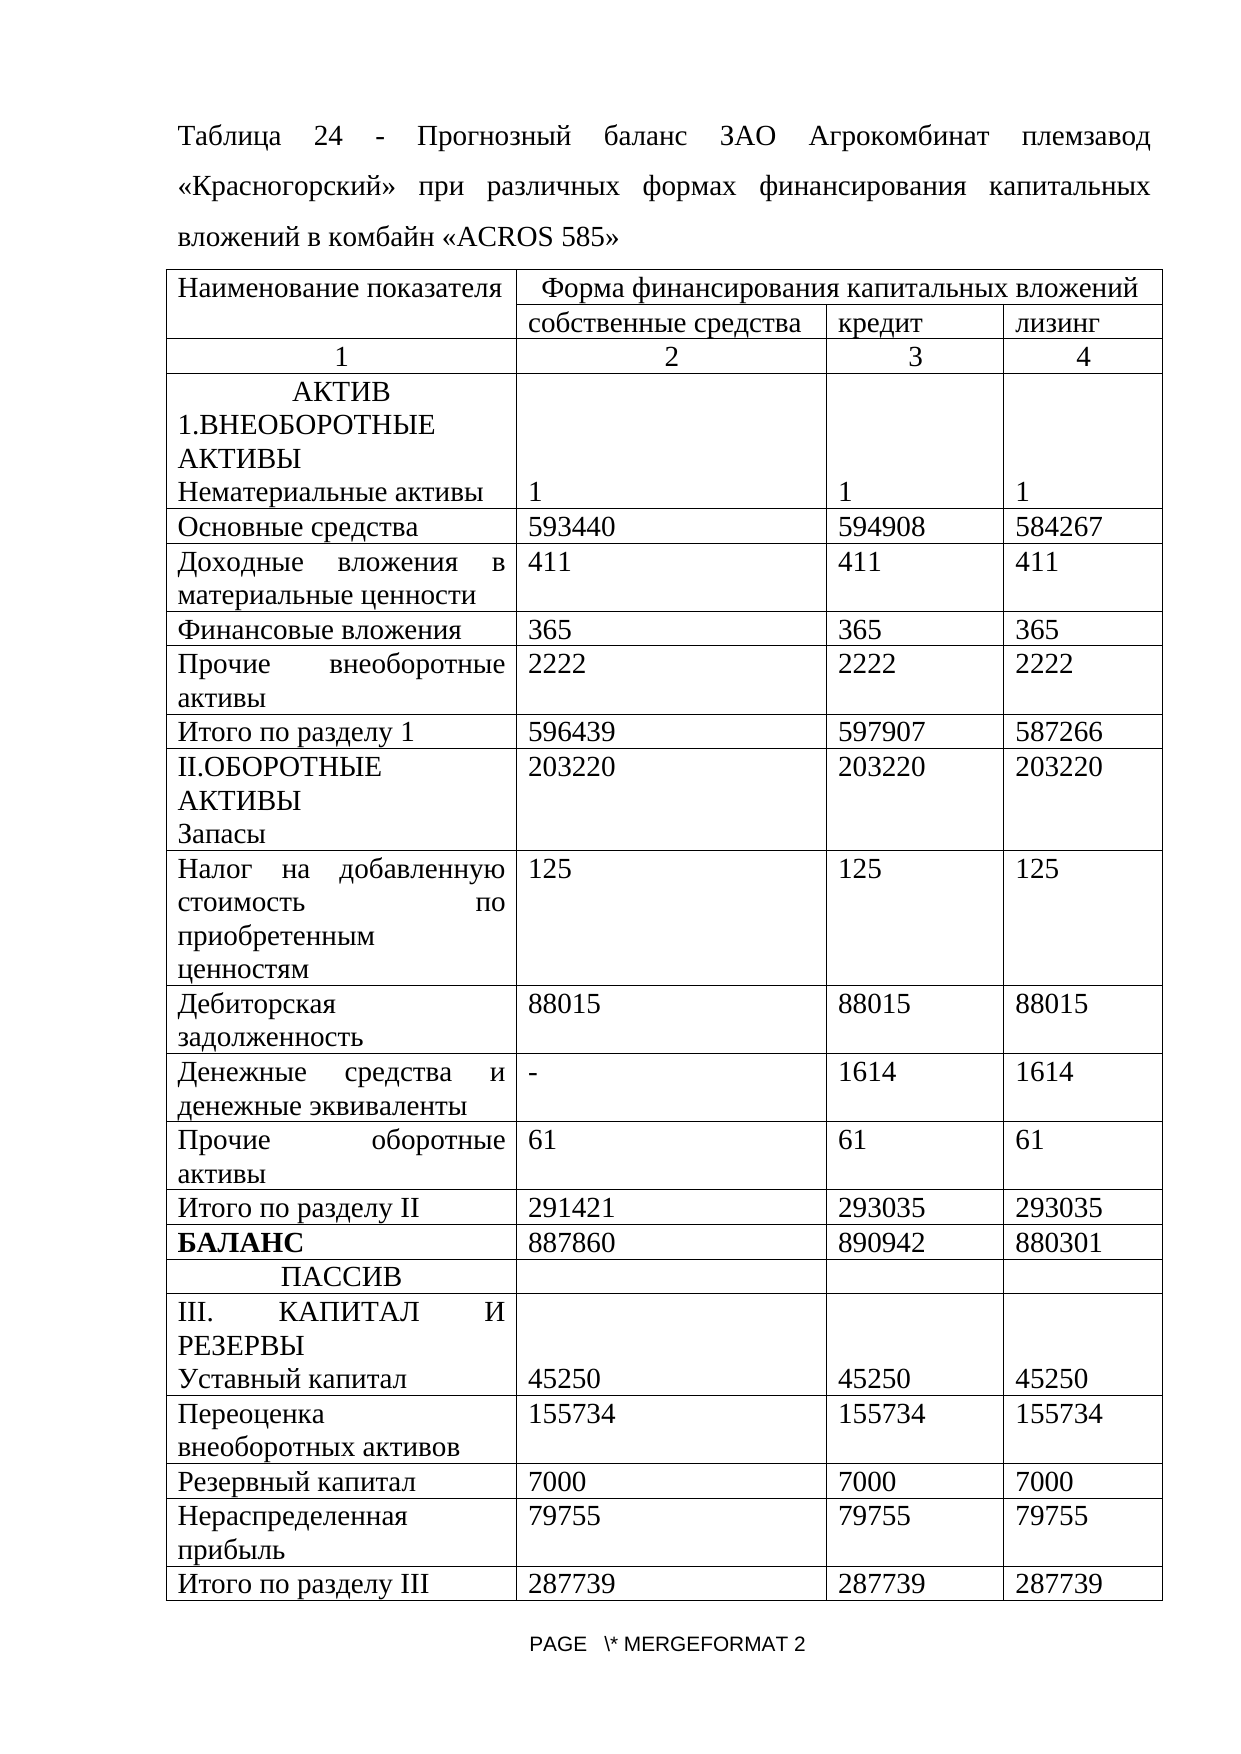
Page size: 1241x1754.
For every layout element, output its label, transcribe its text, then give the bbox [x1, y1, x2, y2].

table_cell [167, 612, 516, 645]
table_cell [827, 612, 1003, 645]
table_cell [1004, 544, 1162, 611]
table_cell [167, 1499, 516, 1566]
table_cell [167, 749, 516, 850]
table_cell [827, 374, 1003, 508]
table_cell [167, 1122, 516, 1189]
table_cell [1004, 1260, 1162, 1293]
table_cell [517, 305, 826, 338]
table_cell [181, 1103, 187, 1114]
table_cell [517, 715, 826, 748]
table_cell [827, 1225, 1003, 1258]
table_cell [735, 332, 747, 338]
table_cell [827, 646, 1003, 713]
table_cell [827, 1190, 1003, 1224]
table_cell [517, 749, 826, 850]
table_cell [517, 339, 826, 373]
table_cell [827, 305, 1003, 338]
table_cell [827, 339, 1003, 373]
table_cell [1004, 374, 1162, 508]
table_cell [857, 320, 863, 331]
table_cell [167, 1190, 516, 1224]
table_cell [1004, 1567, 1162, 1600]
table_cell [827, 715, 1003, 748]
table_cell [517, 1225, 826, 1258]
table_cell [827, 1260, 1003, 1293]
text Таблица 24 - Прогнозный баланс ЗАО Агрокомбинат племзавод «Красногорский» при различных формах финансирования капитальных вложений в комбайн «ACROS 585» [177, 118, 1152, 252]
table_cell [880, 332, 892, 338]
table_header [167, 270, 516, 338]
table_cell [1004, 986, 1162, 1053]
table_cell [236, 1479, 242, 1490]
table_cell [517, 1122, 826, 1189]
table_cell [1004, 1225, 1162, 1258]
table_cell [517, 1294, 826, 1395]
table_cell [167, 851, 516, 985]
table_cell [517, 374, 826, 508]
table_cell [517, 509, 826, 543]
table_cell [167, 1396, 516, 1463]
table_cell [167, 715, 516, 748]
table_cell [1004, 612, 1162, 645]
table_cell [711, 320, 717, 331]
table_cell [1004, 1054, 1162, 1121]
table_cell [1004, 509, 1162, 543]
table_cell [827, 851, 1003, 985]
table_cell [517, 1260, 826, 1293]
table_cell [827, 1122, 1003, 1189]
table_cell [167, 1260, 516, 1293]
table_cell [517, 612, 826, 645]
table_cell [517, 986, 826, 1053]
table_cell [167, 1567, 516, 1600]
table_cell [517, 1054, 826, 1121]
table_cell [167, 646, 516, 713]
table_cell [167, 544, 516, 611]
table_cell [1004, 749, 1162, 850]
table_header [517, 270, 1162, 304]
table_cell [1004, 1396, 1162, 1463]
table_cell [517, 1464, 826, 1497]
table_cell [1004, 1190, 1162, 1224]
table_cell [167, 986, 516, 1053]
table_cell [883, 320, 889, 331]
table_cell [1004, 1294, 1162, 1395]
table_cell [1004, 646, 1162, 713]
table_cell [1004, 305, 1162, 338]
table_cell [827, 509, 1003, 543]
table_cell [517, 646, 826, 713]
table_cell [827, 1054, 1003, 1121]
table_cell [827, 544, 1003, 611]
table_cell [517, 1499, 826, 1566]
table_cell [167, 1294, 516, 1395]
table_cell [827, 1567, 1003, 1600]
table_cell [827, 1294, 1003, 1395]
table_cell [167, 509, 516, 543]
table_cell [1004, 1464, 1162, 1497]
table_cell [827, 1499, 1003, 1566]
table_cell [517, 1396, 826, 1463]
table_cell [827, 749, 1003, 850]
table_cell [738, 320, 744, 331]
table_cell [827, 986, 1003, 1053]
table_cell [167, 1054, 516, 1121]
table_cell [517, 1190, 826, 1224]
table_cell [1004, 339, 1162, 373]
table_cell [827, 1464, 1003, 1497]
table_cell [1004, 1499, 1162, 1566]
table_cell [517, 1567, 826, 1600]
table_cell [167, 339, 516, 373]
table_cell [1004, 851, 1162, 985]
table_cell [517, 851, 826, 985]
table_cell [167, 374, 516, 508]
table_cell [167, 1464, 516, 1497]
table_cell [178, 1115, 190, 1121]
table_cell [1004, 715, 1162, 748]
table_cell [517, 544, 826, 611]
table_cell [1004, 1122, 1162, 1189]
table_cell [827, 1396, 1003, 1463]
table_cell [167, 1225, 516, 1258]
